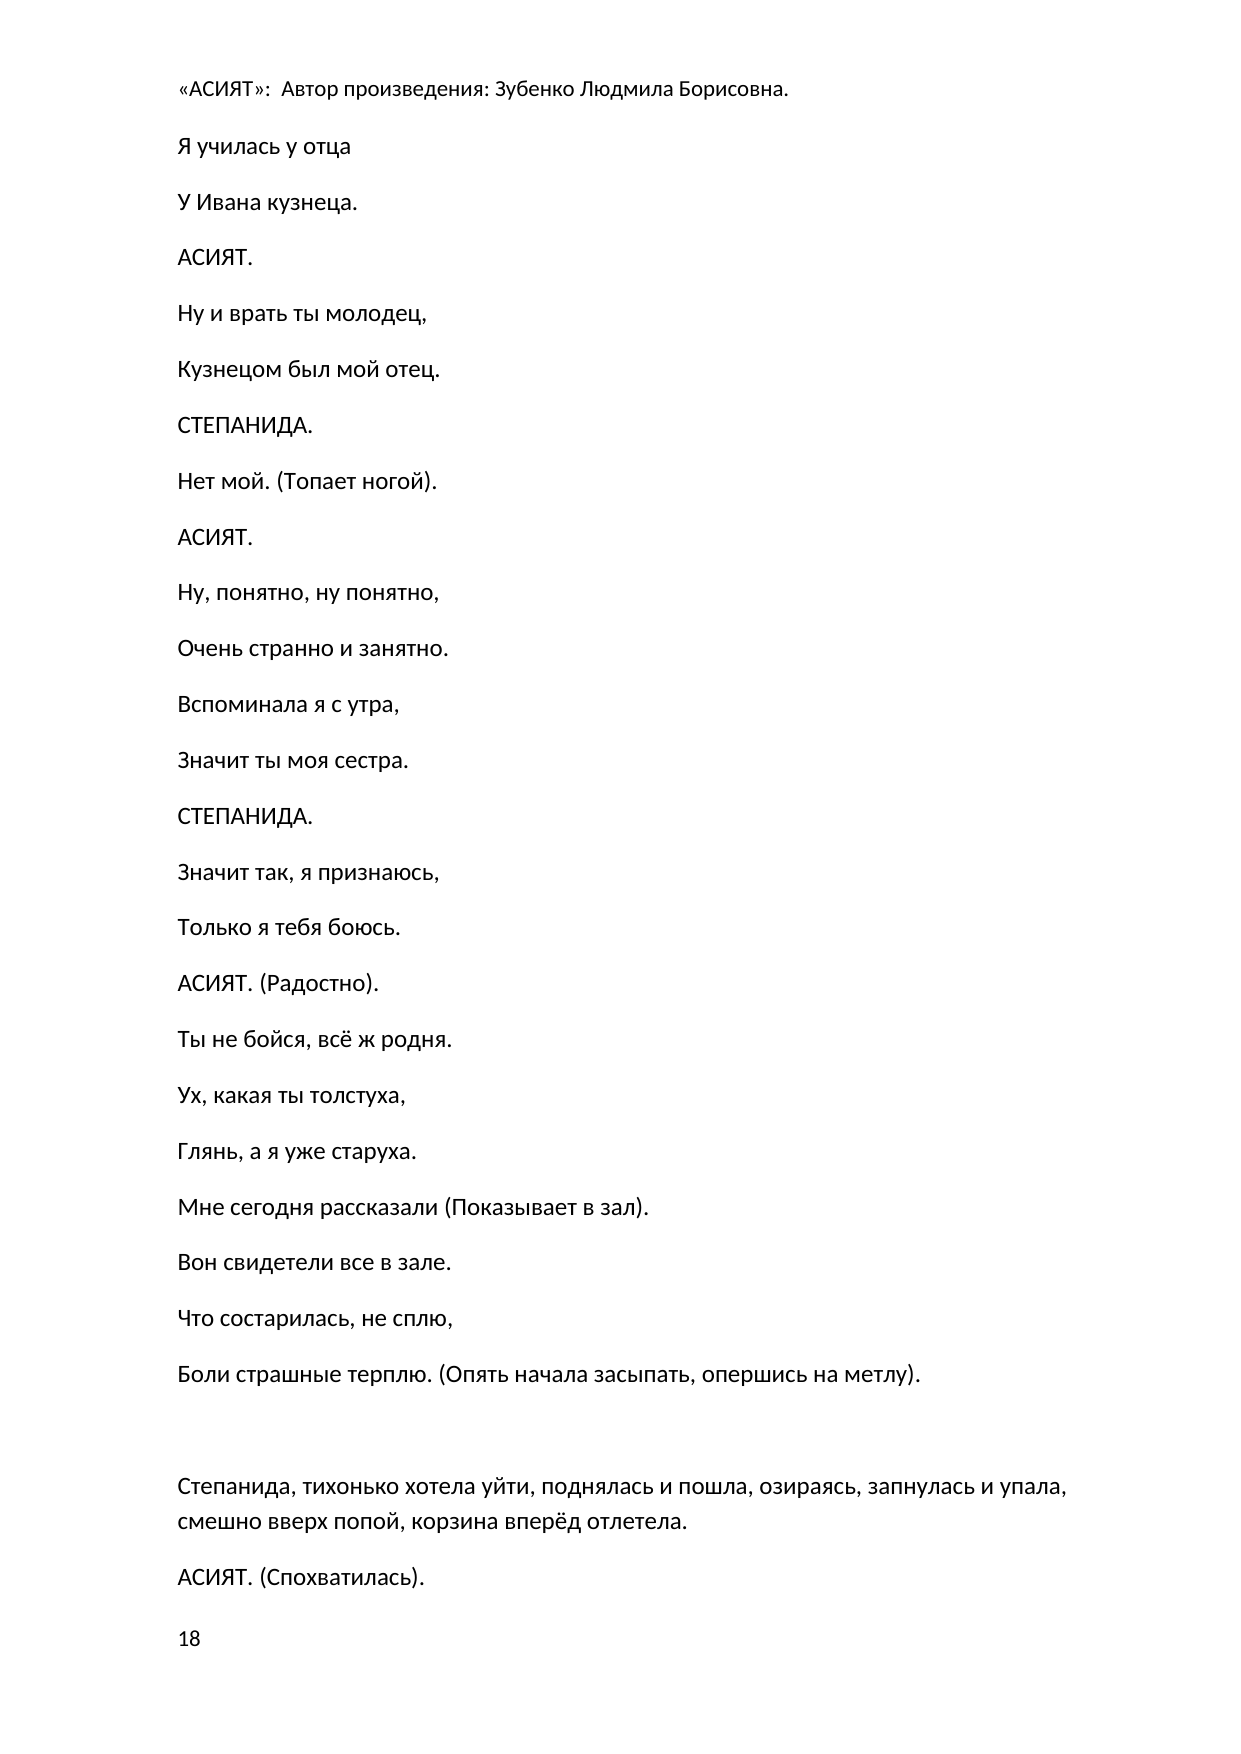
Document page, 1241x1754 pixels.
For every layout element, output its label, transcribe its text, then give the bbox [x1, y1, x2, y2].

text АСИЯТ. (Спохватилась). [177, 1561, 1152, 1591]
text Значит ты моя сестра. [177, 744, 1152, 774]
text Вон свидетели все в зале. [177, 1246, 1152, 1277]
text Ну, понятно, ну понятно, [177, 576, 1152, 607]
text Ух, какая ты толстуха, [177, 1079, 1152, 1109]
text Только я тебя боюсь. [177, 911, 1152, 942]
text АСИЯТ. (Радостно). [177, 967, 1152, 998]
text Ты не бойся, всё ж родня. [177, 1023, 1152, 1054]
text Нет мой. (Топает ногой). [177, 465, 1152, 495]
text АСИЯТ. [177, 521, 1152, 551]
text СТЕПАНИДА. [177, 409, 1152, 439]
text Мне сегодня рассказали (Показывает в зал). [177, 1191, 1152, 1221]
text Я училась у отца [177, 130, 1152, 160]
text Значит так, я признаюсь, [177, 856, 1152, 886]
text У Ивана кузнеца. [177, 186, 1152, 216]
text Очень странно и занятно. [177, 632, 1152, 663]
text Вспоминала я с утра, [177, 688, 1152, 719]
text Что состарилась, не сплю, [177, 1302, 1152, 1333]
text СТЕПАНИДА. [177, 800, 1152, 830]
text Кузнецом был мой отец. [177, 353, 1152, 384]
text АСИЯТ. [177, 241, 1152, 272]
text Степанида, тихонько хотела уйти, поднялась и пошла, озираясь, запнулась и упала, смешно вверх попой, корзина вперёд отлетела. [177, 1470, 1152, 1535]
text Глянь, а я уже старуха. [177, 1135, 1152, 1165]
text Боли страшные терплю. (Опять начала засыпать, опершись на метлу). [177, 1358, 1152, 1389]
text Ну и врать ты молодец, [177, 297, 1152, 328]
